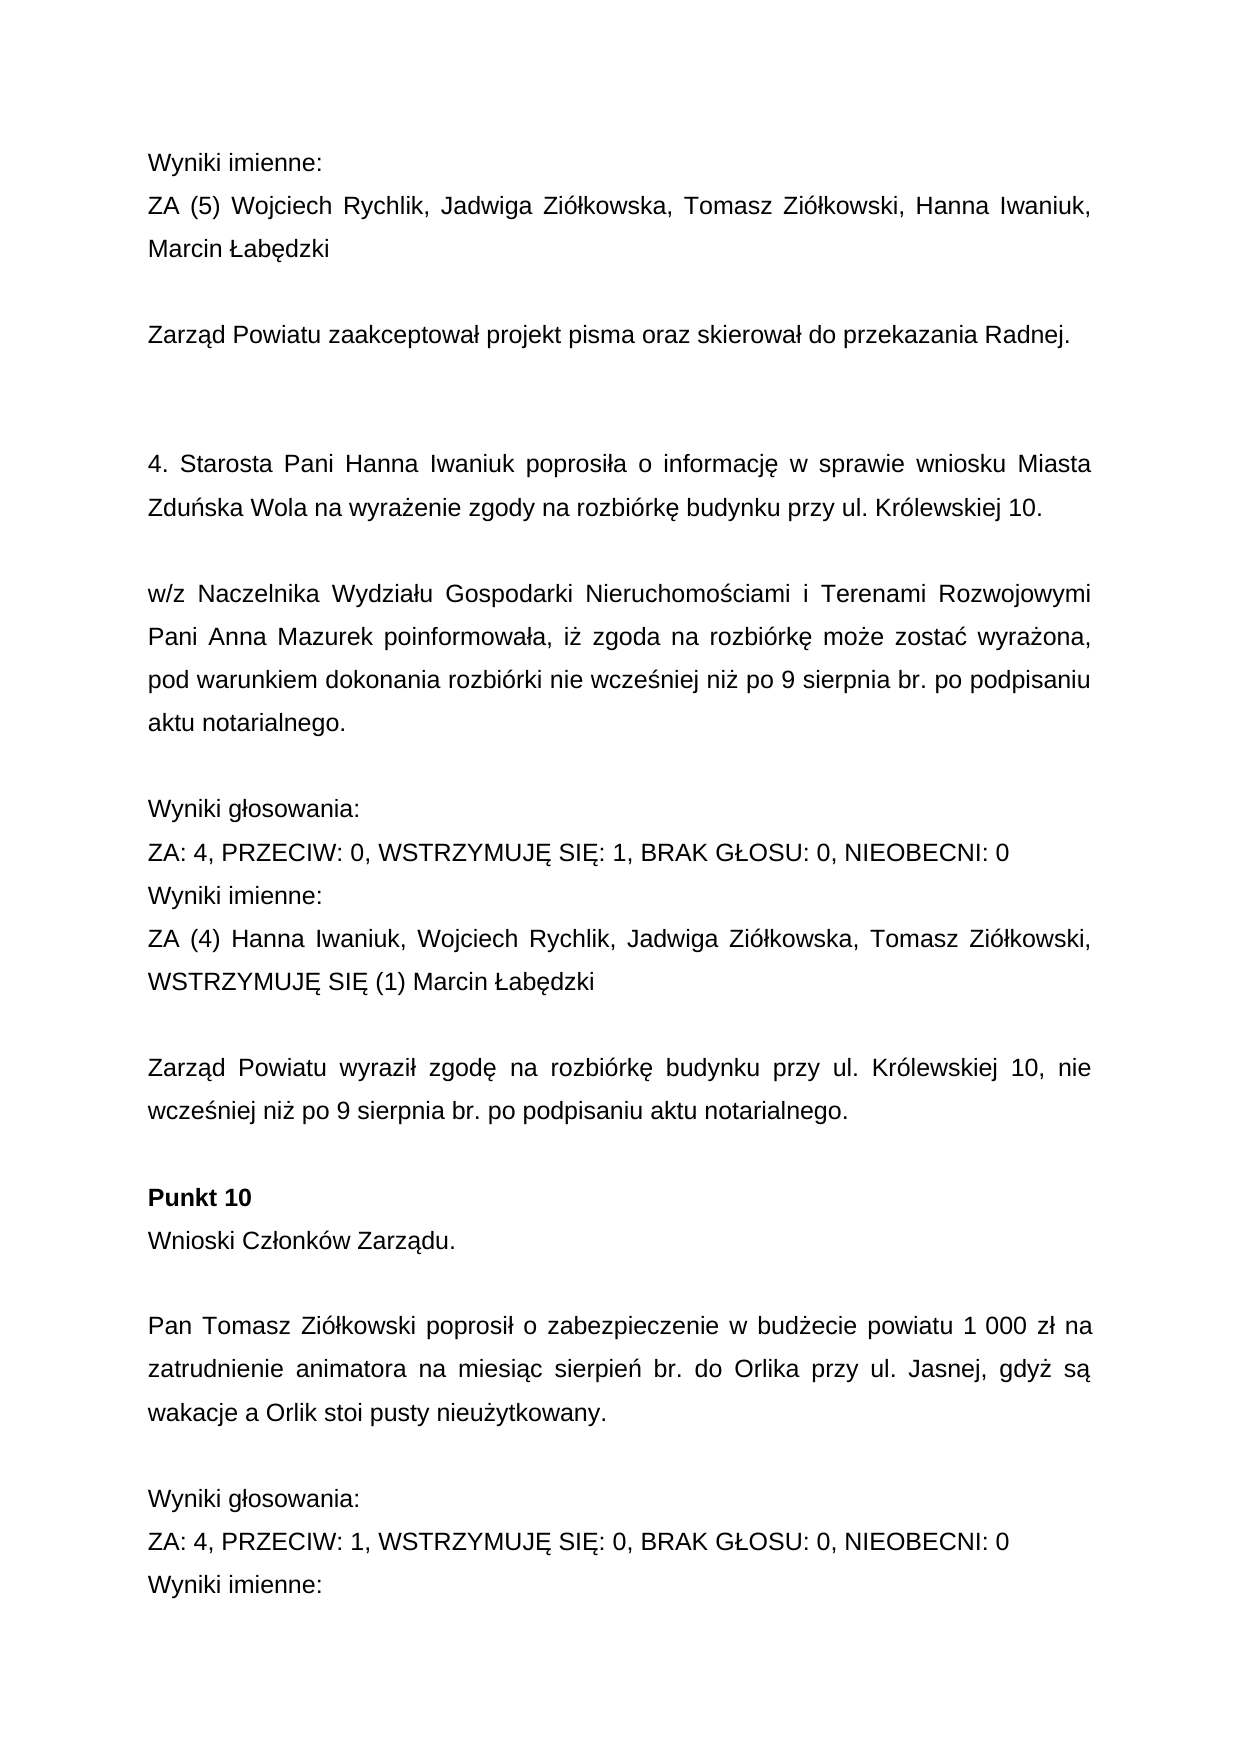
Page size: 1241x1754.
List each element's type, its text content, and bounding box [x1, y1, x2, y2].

text ZA: 4, PRZECIW: 0, WSTRZYMUJĘ SIĘ: 1, BRAK GŁOSU: 0, NIEOBECNI: 0 [148, 838, 1093, 866]
text Zarząd Powiatu zaakceptował projekt pisma oraz skierował do przekazania Radnej. [148, 320, 1093, 349]
text Wyniki imienne: [148, 148, 1093, 176]
text Wyniki głosowania: [148, 794, 1093, 823]
text Pan Tomasz Ziółkowski poprosił o zabezpieczenie w budżecie powiatu 1 000 zł na zatrudnienie animatora na miesiąc sierpień br. do Orlika przy ul. Jasnej, gdyż są wakacje a Orlik stoi pusty nieużytkowany. [148, 1311, 1093, 1426]
text Wyniki imienne: [148, 1570, 1093, 1599]
text ZA: 4, PRZECIW: 1, WSTRZYMUJĘ SIĘ: 0, BRAK GŁOSU: 0, NIEOBECNI: 0 [148, 1527, 1093, 1556]
text Wnioski Członków Zarządu. [148, 1226, 1093, 1254]
text Wyniki głosowania: [148, 1484, 1093, 1512]
text 4. Starosta Pani Hanna Iwaniuk poprosiła o informację w sprawie wniosku Miasta Zduńska Wola na wyrażenie zgody na rozbiórkę budynku przy ul. Królewskiej 10. [148, 449, 1093, 521]
text ZA (5) Wojciech Rychlik, Jadwiga Ziółkowska, Tomasz Ziółkowski, Hanna Iwaniuk, Marcin Łabędzki [148, 191, 1093, 263]
text w/z Naczelnika Wydziału Gospodarki Nieruchomościami i Terenami Rozwojowymi Pani Anna Mazurek poinformowała, iż zgoda na rozbiórkę może zostać wyrażona, pod warunkiem dokonania rozbiórki nie wcześniej niż po 9 sierpnia br. po podpisaniu aktu notarialnego. [148, 579, 1093, 737]
text Wyniki imienne: [148, 881, 1093, 909]
text Zarząd Powiatu wyraził zgodę na rozbiórkę budynku przy ul. Królewskiej 10, nie wcześniej niż po 9 sierpnia br. po podpisaniu aktu notarialnego. [148, 1053, 1093, 1125]
text Punkt 10 [148, 1183, 1093, 1211]
text ZA (4) Hanna Iwaniuk, Wojciech Rychlik, Jadwiga Ziółkowska, Tomasz Ziółkowski, WSTRZYMUJĘ SIĘ (1) Marcin Łabędzki [148, 924, 1093, 996]
